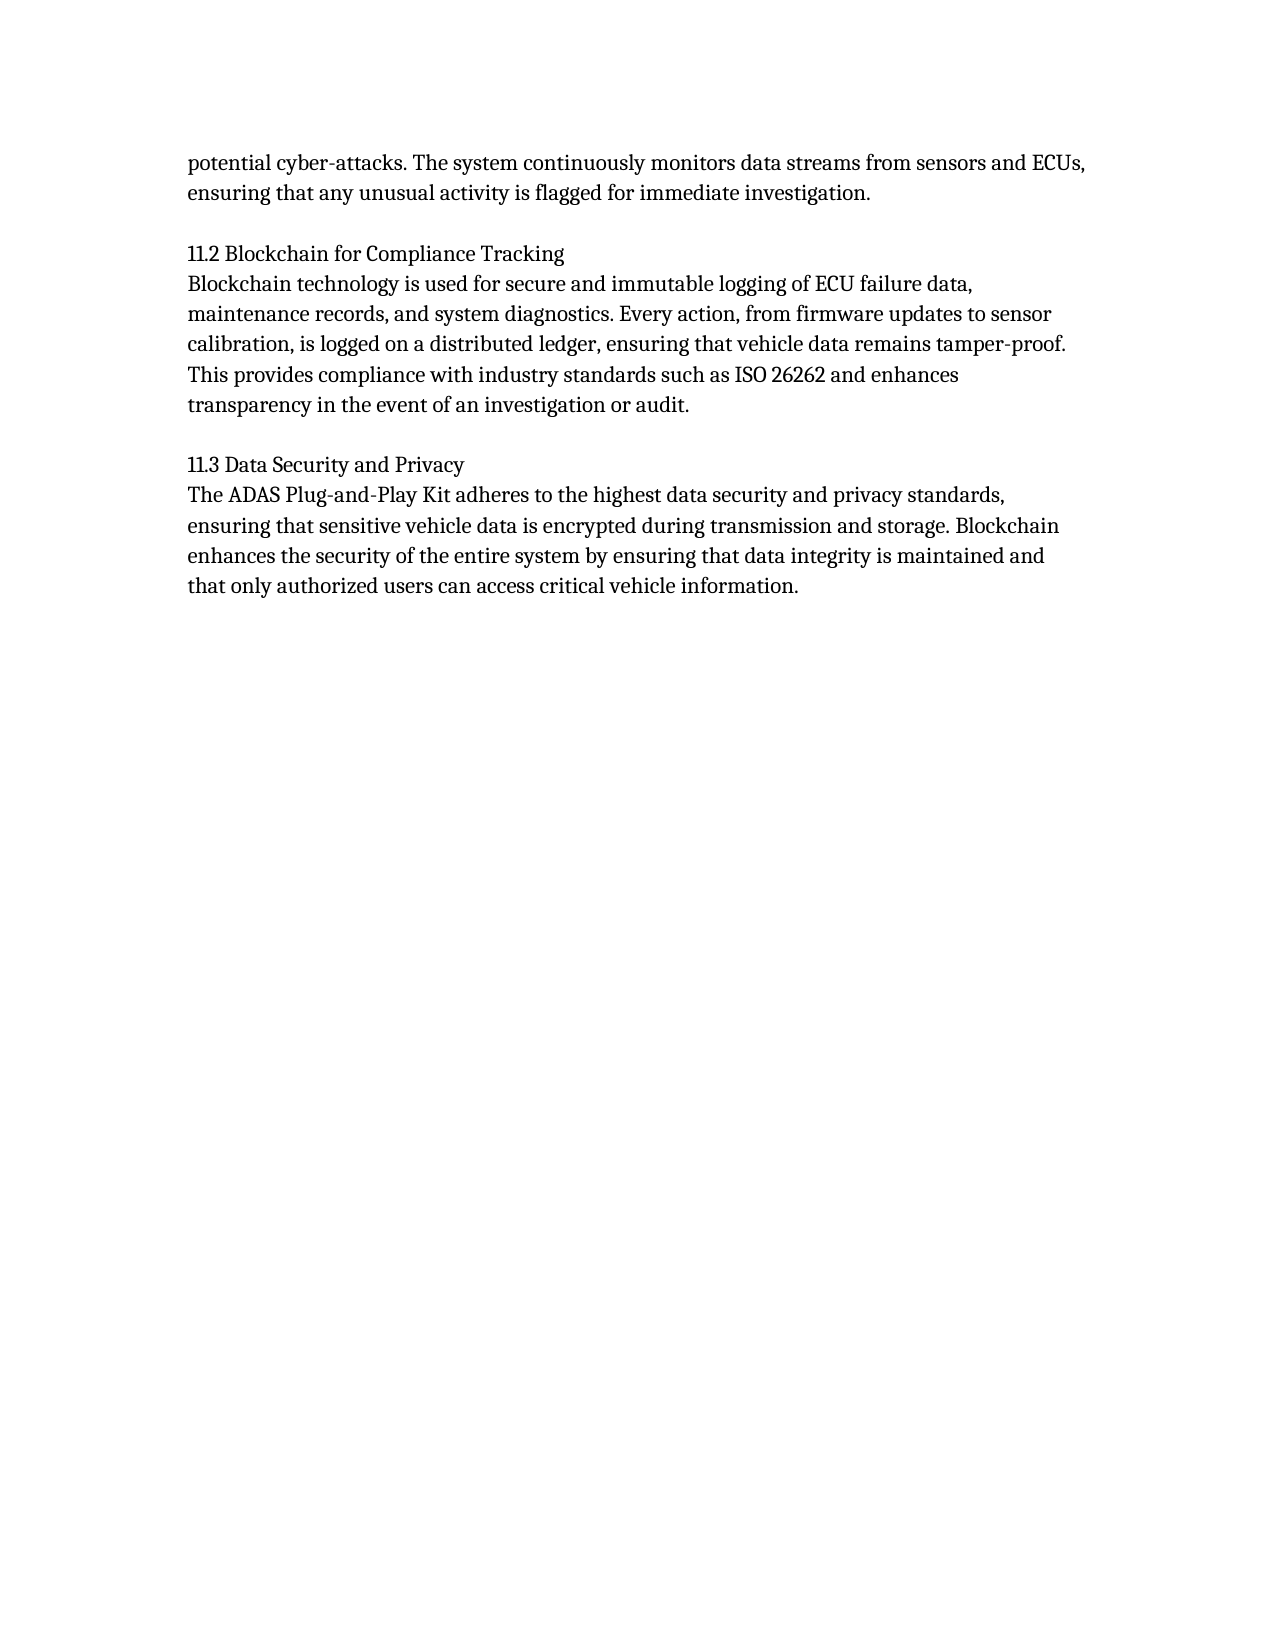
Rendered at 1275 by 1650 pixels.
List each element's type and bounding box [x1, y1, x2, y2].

text [187, 150, 1087, 629]
